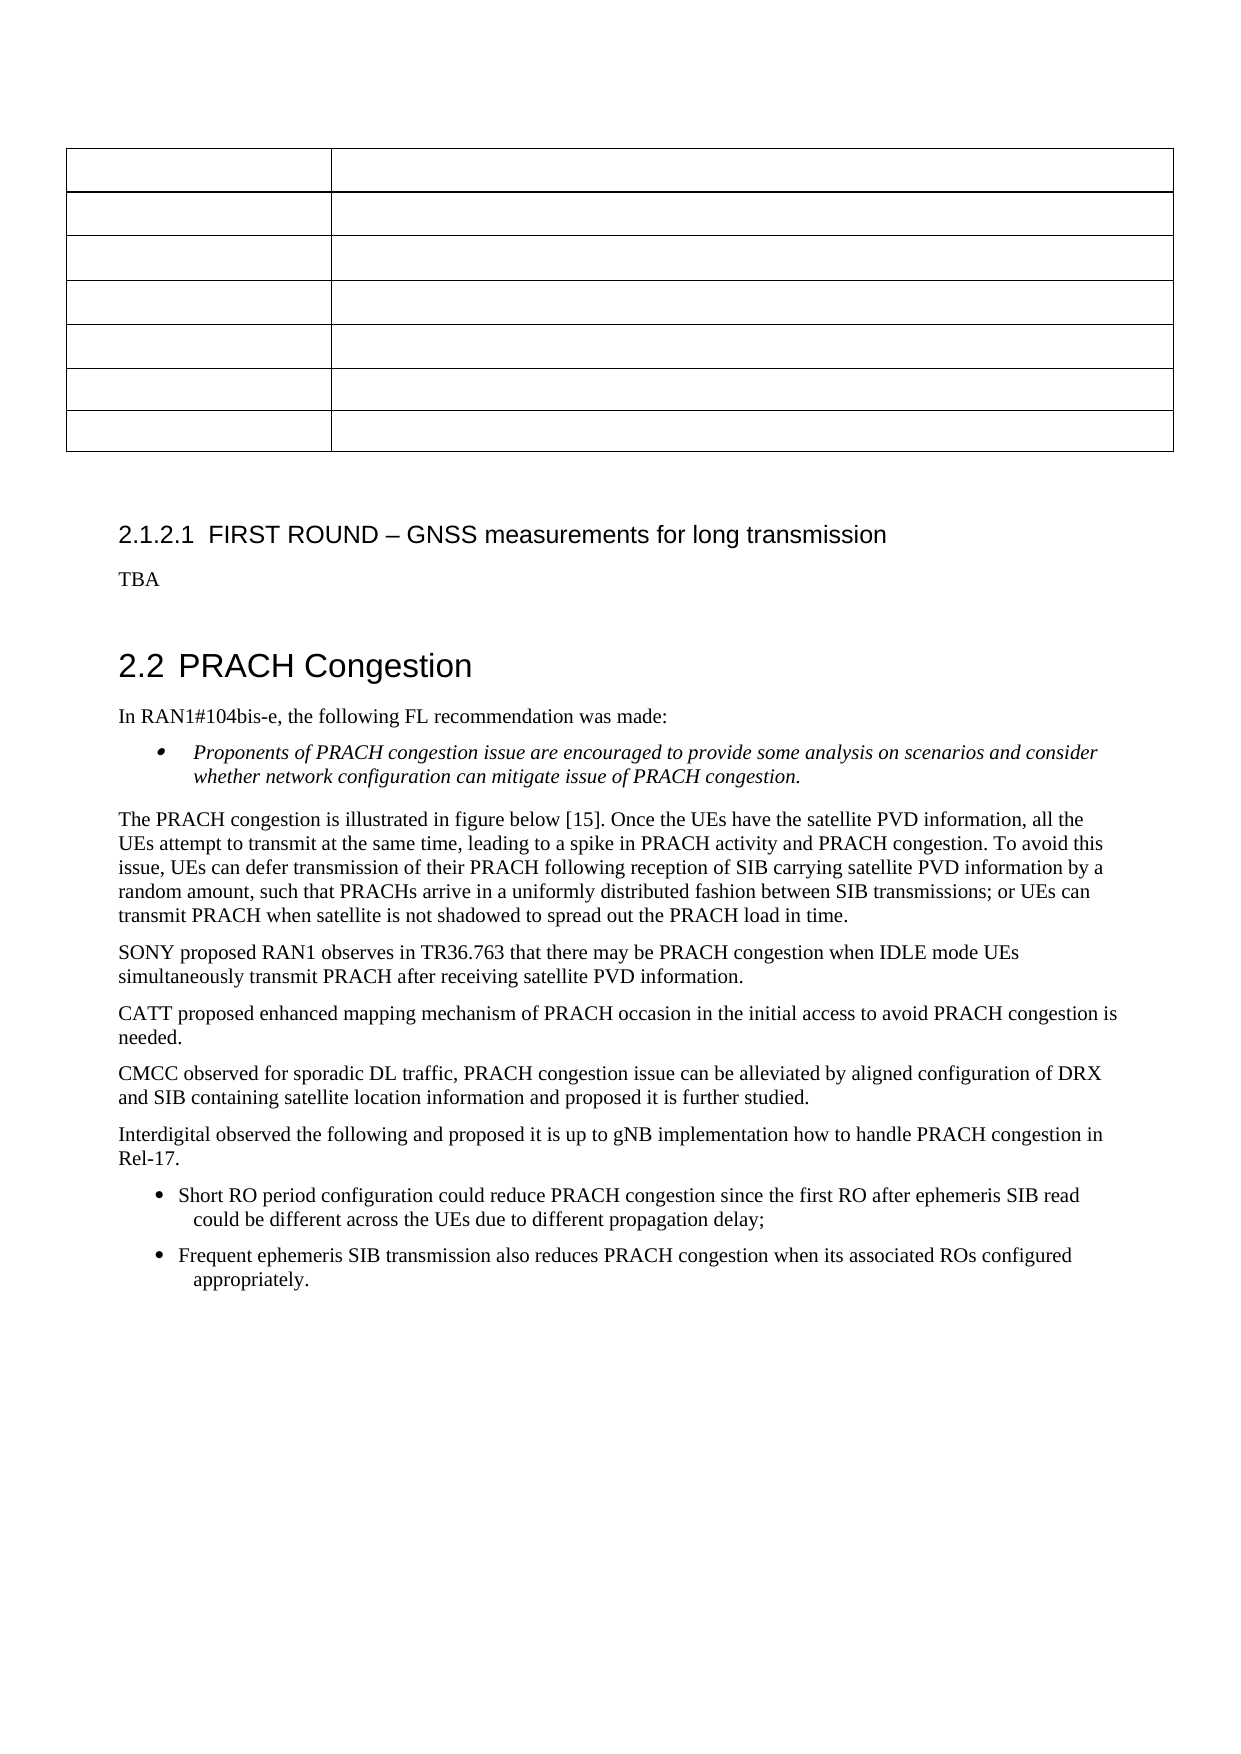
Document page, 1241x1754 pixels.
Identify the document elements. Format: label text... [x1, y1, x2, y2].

table_cell [332, 281, 1173, 324]
text SONY proposed RAN1 observes in TR36.763 that there may be PRACH congestion when IDLE mode UEs simultaneously transmit PRACH after receiving satellite PVD information. [118, 940, 1122, 988]
text CMCC observed for sporadic DL traffic, PRACH congestion issue can be alleviated by aligned configuration of DRX and SIB containing satellite location information and proposed it is further studied. [118, 1061, 1122, 1109]
list Frequent ephemeris SIB transmission also reduces PRACH congestion when its associated ROs configured appropriately. [156, 1243, 1122, 1291]
table_cell [332, 193, 1173, 235]
text In RAN1#104bis-e, the following FL recommendation was made: [118, 704, 1122, 728]
table_cell [332, 236, 1173, 280]
table_cell [332, 369, 1173, 409]
table_cell [67, 281, 331, 324]
list Short RO period configuration could reduce PRACH congestion since the first RO after ephemeris SIB read could be different across the UEs due to different propagation delay; [156, 1182, 1122, 1231]
table_cell [332, 411, 1173, 451]
table_cell [332, 149, 1173, 191]
list Proponents of PRACH congestion issue are encouraged to provide some analysis on scenarios and consider whether network configuration can mitigate issue of PRACH congestion. [156, 740, 1122, 788]
text The PRACH congestion is illustrated in figure below [15]. Once the UEs have the satellite PVD information, all the UEs attempt to transmit at the same time, leading to a spike in PRACH activity and PRACH congestion. To avoid this issue, UEs can defer transmission of their PRACH following reception of SIB carrying satellite PVD information by a random amount, such that PRACHs arrive in a uniformly distributed fashion between SIB transmissions; or UEs can transmit PRACH when satellite is not shadowed to spread out the PRACH load in time. [118, 807, 1122, 927]
text Interdigital observed the following and proposed it is up to gNB implementation how to handle PRACH congestion in Rel-17. [118, 1122, 1122, 1170]
table_cell [67, 149, 331, 191]
text CATT proposed enhanced mapping mechanism of PRACH occasion in the initial access to avoid PRACH congestion is needed. [118, 1001, 1122, 1049]
text TBA [118, 567, 1122, 591]
subtitle FIRST ROUND – GNSS measurements for long transmission [118, 520, 1122, 548]
table_cell [67, 411, 331, 451]
table_cell [67, 193, 331, 235]
table_cell [67, 236, 331, 280]
table_cell [332, 325, 1173, 368]
subtitle PRACH Congestion [118, 647, 1122, 685]
table_cell [67, 369, 331, 409]
table_cell [67, 325, 331, 368]
